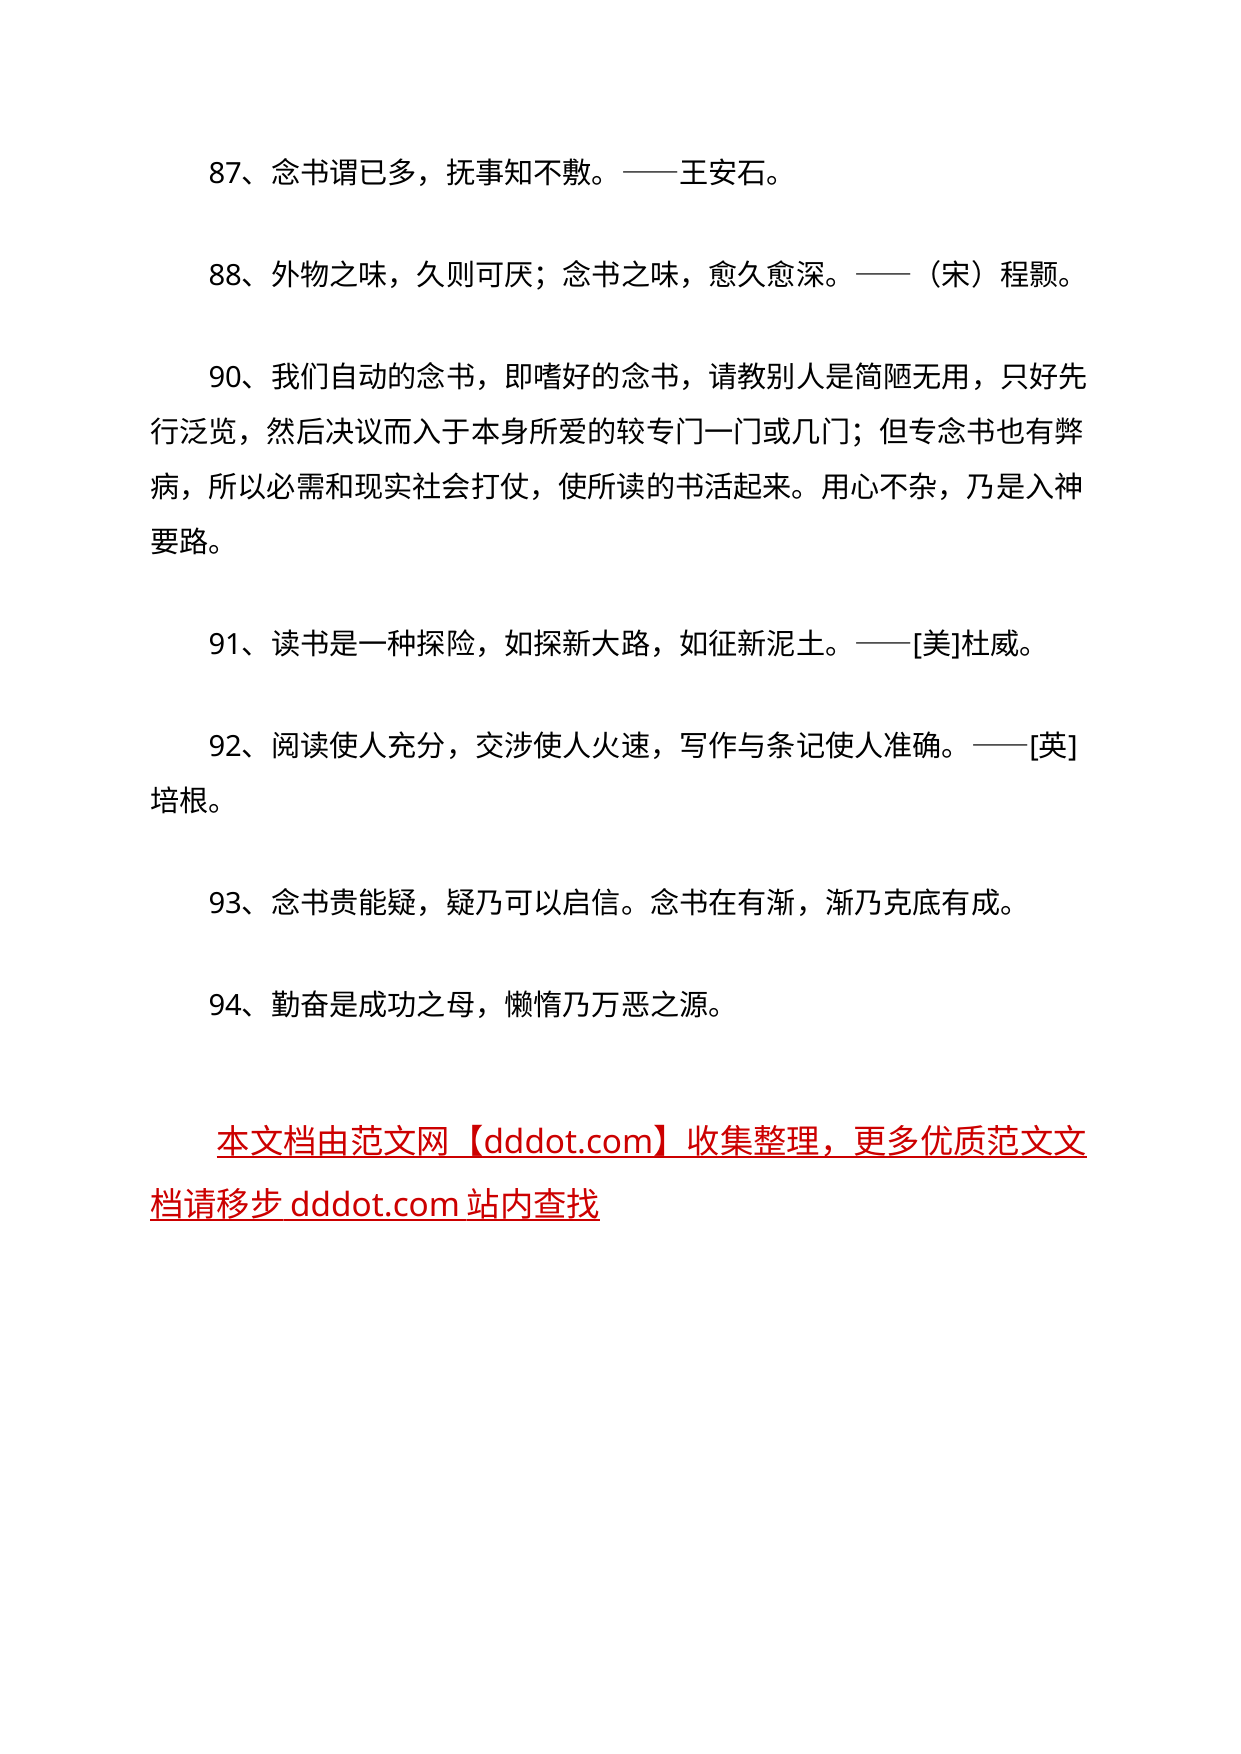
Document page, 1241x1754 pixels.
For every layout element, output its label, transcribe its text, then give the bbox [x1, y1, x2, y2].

text 92、阅读使人充分，交涉使人火速，写作与条记使人准确。——[英]培根。 [150, 722, 1090, 820]
text 93、念书贵能疑，疑乃可以启信。念书在有渐，渐乃克底有成。 [150, 879, 1090, 922]
text 94、勤奋是成功之母，懒惰乃万恶之源。 [150, 981, 1090, 1024]
text 91、读书是一种探险，如探新大路，如征新泥土。——[美]杜威。 [150, 621, 1090, 663]
text 87、念书谓已多，抚事知不敷。——王安石。 [150, 150, 1090, 192]
text 90、我们自动的念书，即嗜好的念书，请教别人是简陋无用，只好先行泛览，然后决议而入于本身所爱的较专门一门或几门；但专念书也有弊病，所以必需和现实社会打仗，使所读的书活起来。用心不杂，乃是入神要路。 [150, 354, 1090, 561]
text 本文档由范文网【dddot.com】收集整理，更多优质范文文档请移步dddot.com站内查找 [150, 1114, 1090, 1226]
text 88、外物之味，久则可厌；念书之味，愈久愈深。——（宋）程颢。 [150, 252, 1090, 294]
